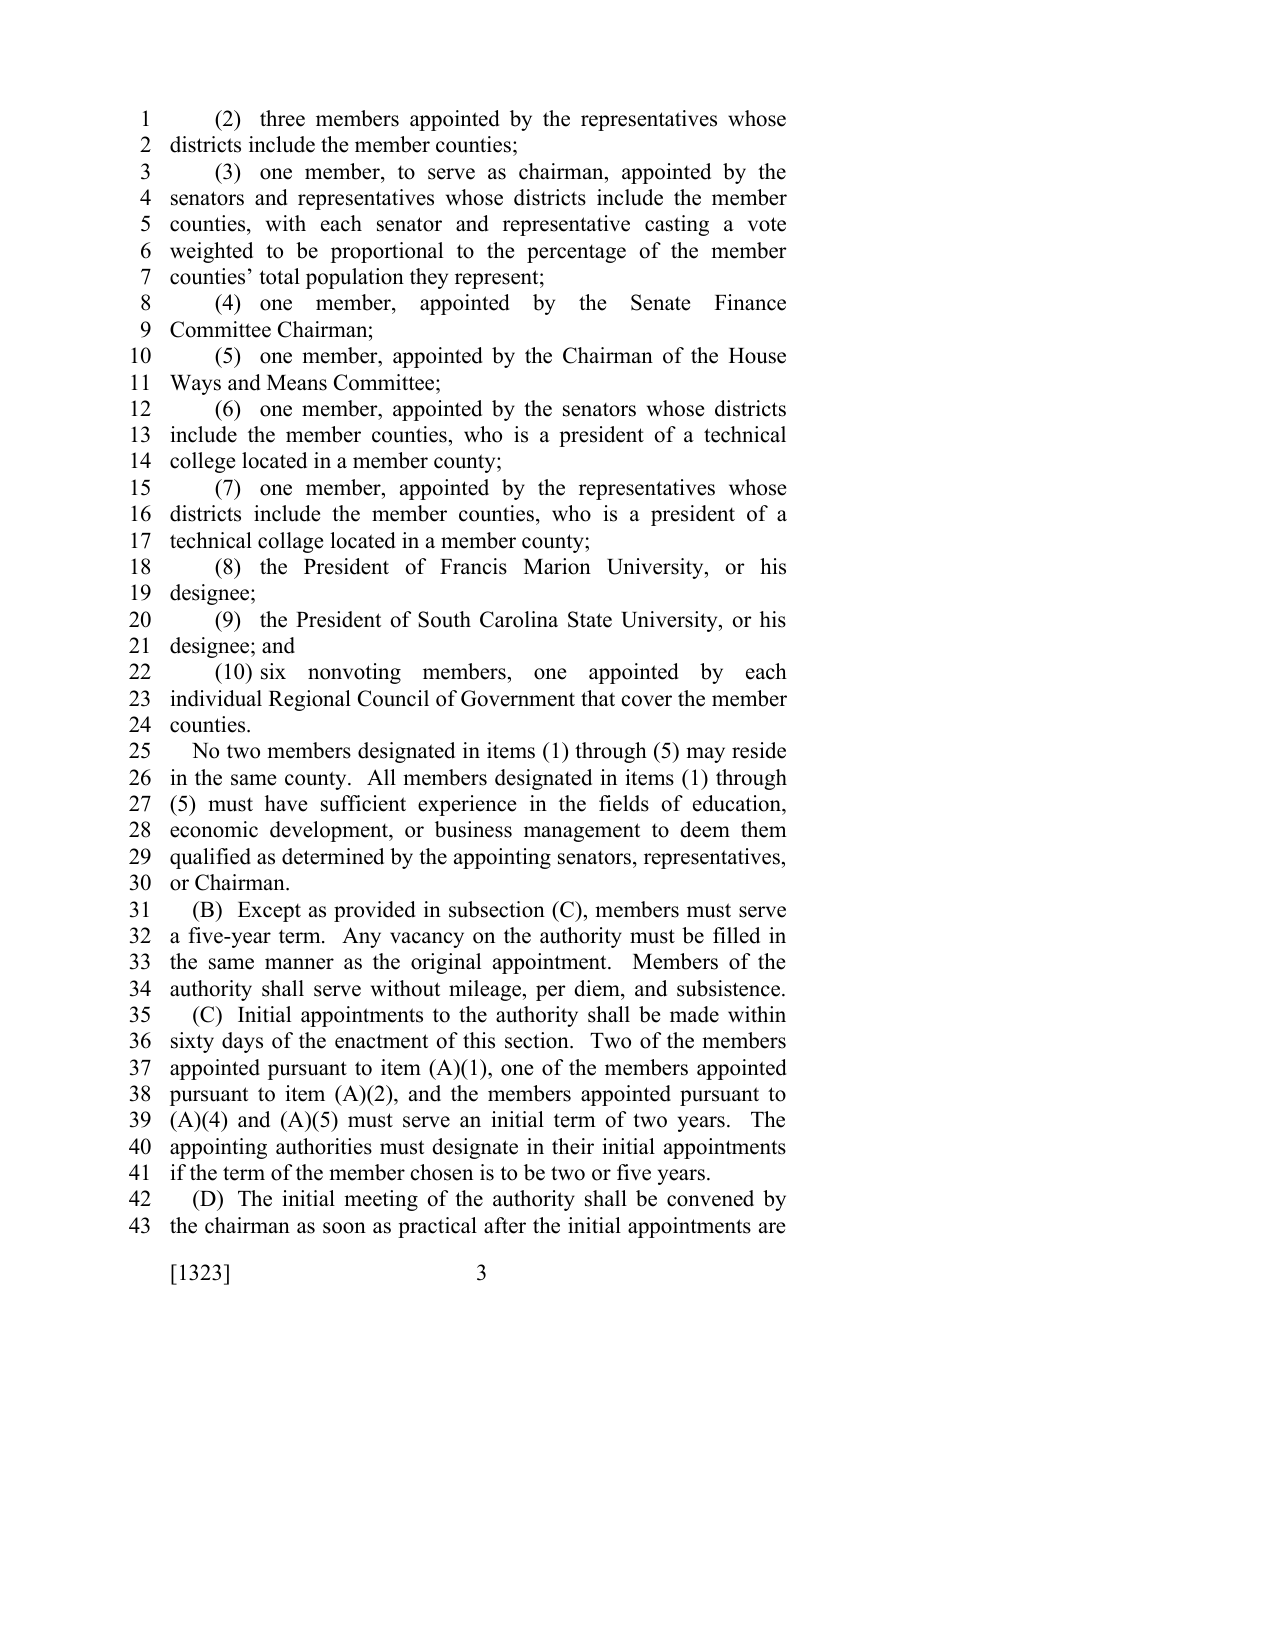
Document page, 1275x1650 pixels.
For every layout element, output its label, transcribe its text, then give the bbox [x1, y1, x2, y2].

text (3) one member, to serve as chairman, appointed by the senators and representatives whose districts include the member counties, with each senator and representative casting a vote weighted to be proportional to the percentage of the member counties’ total population they represent; [169, 158, 787, 289]
text (7) one member, appointed by the representatives whose districts include the member counties, who is a president of a technical collage located in a member county; [169, 474, 787, 553]
text No two members designated in items (1) through (5) may reside in the same county. All members designated in items (1) through (5) must have sufficient experience in the fields of education, economic development, or business management to deem them qualified as determined by the appointing senators, representatives, or Chairman. [169, 737, 787, 896]
text (5) one member, appointed by the Chairman of the House Ways and Means Committee; [169, 342, 787, 395]
text (4) one member, appointed by the Senate Finance Committee Chairman; [169, 289, 787, 342]
text (10) six nonvoting members, one appointed by each individual Regional Council of Government that cover the member counties. [169, 658, 787, 737]
text (B) Except as provided in subsection (C), members must serve a five-year term. Any vacancy on the authority must be filled in the same manner as the original appointment. Members of the authority shall serve without mileage, per diem, and subsistence. (C) Initial appointments to the authority shall be made within sixty days of the enactment of this section. Two of the members appointed pursuant to item (A)(1), one of the members appointed pursuant to item (A)(2), and the members appointed pursuant to (A)(4) and (A)(5) must serve an initial term of two years. The appointing authorities must designate in their initial appointments if the term of the member chosen is to be two or five years. [169, 896, 787, 1186]
text (6) one member, appointed by the senators whose districts include the member counties, who is a president of a technical college located in a member county; [169, 395, 787, 474]
text (8) the President of Francis Marion University, or his designee; [169, 553, 787, 606]
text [169, 1186, 787, 1238]
text (9) the President of South Carolina State University, or his designee; and [169, 606, 787, 658]
text (2) three members appointed by the representatives whose districts include the member counties; [169, 105, 787, 158]
